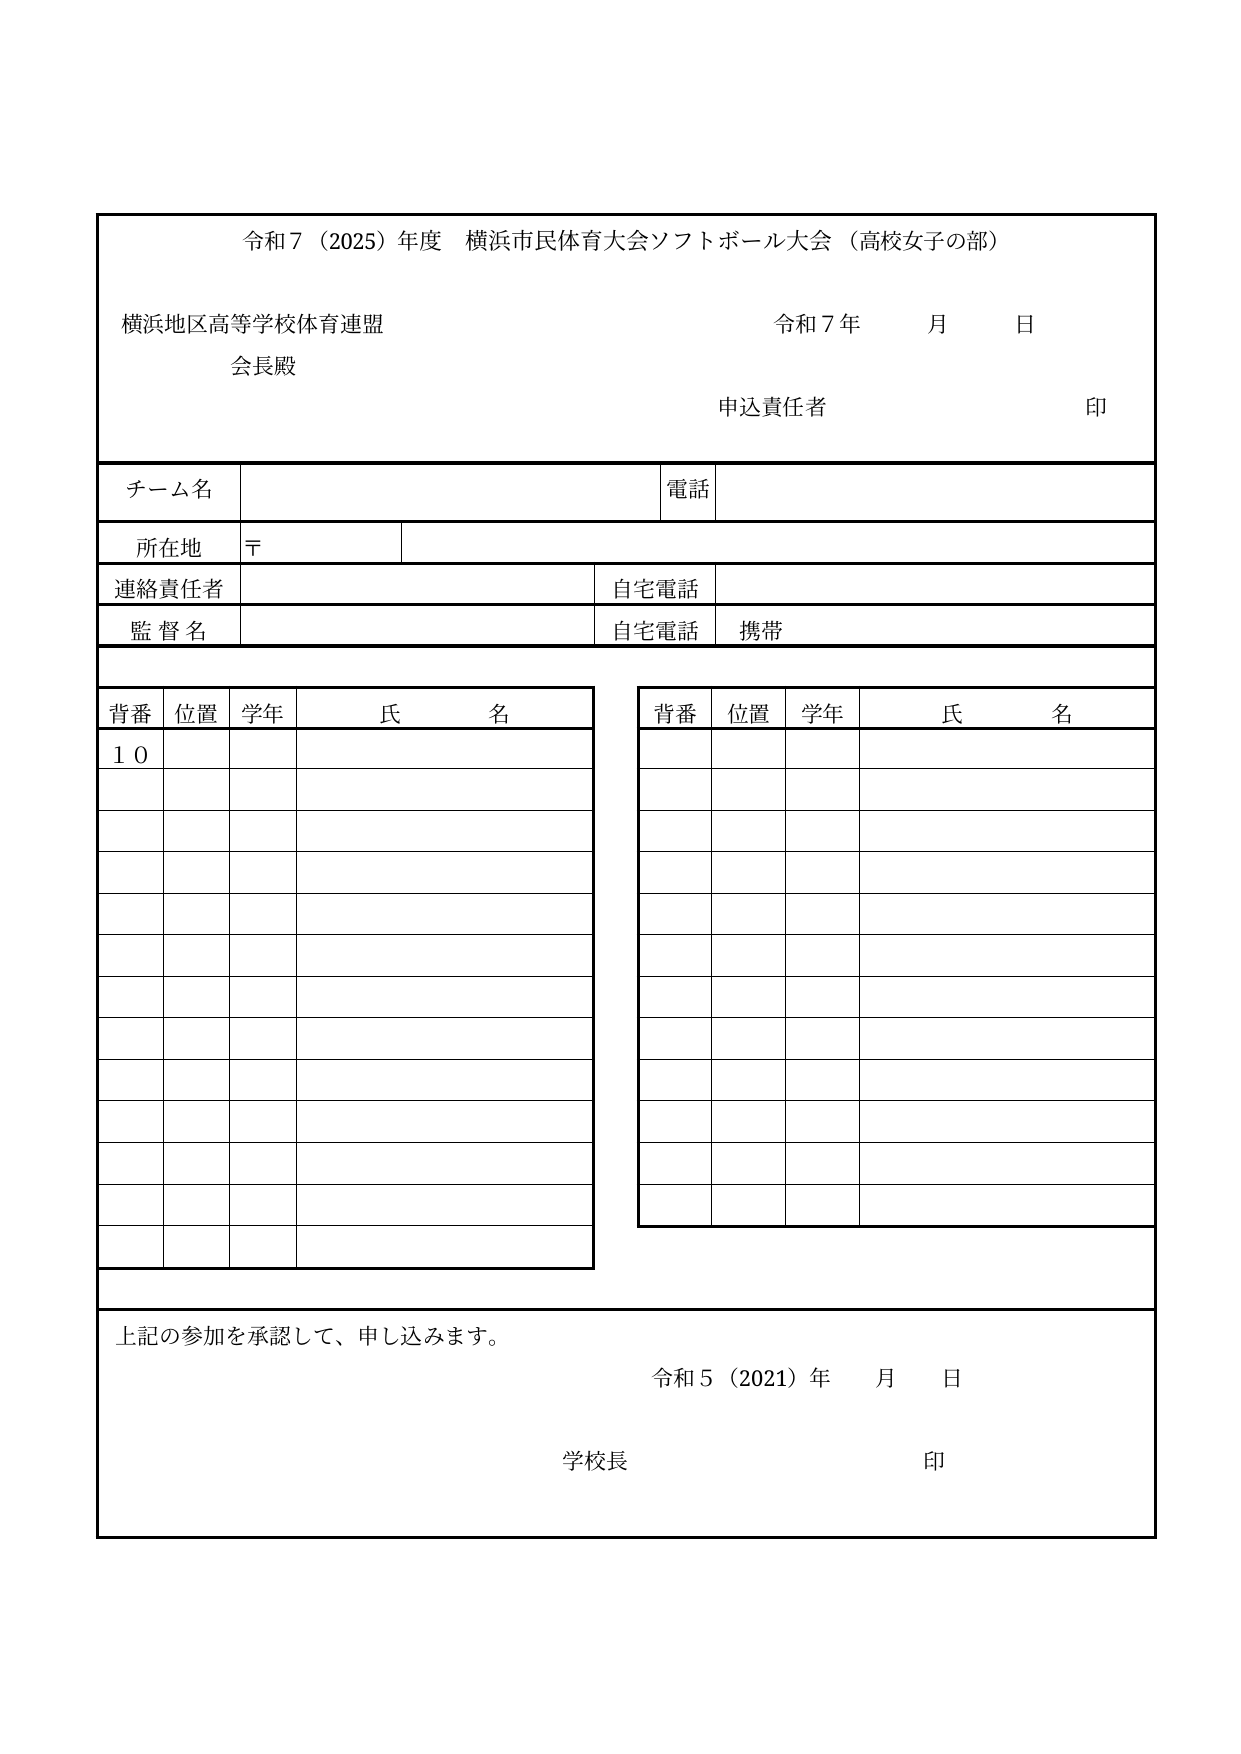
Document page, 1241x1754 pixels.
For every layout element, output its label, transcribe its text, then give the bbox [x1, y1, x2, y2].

table_cell [241, 565, 594, 603]
table_cell [712, 894, 785, 934]
table_cell 監 督 名 [99, 606, 240, 644]
table_cell [297, 1185, 592, 1225]
table_cell [297, 1018, 592, 1059]
table_cell [230, 811, 296, 851]
table_cell [164, 769, 229, 810]
table_cell [860, 1143, 1154, 1183]
table_cell [164, 894, 229, 934]
table_cell 背番 [640, 689, 711, 727]
table_cell [712, 977, 785, 1017]
table_cell [164, 1226, 229, 1267]
table_cell [164, 730, 229, 768]
table_header 令和７（2025）年度 横浜市民体育大会ソフトボール大会 （高校女子の部） 横浜地区高等学校体育連盟 令和７年 月 日 会長殿 申込責任者 印 [99, 216, 1154, 461]
table_cell 背番 [99, 689, 163, 727]
table_cell [860, 769, 1154, 810]
table_cell [164, 1101, 229, 1142]
table_cell [786, 811, 859, 851]
table_cell チーム名 [99, 465, 240, 520]
table_cell [297, 1101, 592, 1142]
table_cell [99, 769, 163, 810]
table_cell [640, 894, 711, 934]
table_cell [860, 977, 1154, 1017]
table_cell [230, 852, 296, 893]
table_cell [860, 1101, 1154, 1142]
table_cell [241, 606, 594, 644]
table_cell [712, 935, 785, 976]
table_cell [99, 1185, 163, 1225]
table_cell [297, 977, 592, 1017]
table_cell [99, 1018, 163, 1059]
table_cell [786, 977, 859, 1017]
table_cell [860, 1060, 1154, 1100]
table_cell 氏 名 [297, 689, 592, 727]
table_cell [297, 730, 592, 768]
table_cell [712, 1143, 785, 1183]
table_cell [164, 1060, 229, 1100]
table_cell [860, 852, 1154, 893]
table_cell [712, 1060, 785, 1100]
table_cell [716, 465, 1154, 520]
table_cell [297, 811, 592, 851]
table_cell [297, 852, 592, 893]
table_cell [640, 1185, 711, 1225]
table_cell [786, 852, 859, 893]
table_cell [640, 852, 711, 893]
table_cell [860, 894, 1154, 934]
table_cell [164, 1143, 229, 1183]
table_cell [640, 935, 711, 976]
table_cell [640, 730, 711, 768]
table_cell [230, 1060, 296, 1100]
table_cell [786, 1101, 859, 1142]
table_cell [595, 686, 637, 1225]
table_cell [99, 648, 1154, 686]
table_cell [99, 811, 163, 851]
table_cell 携帯 [716, 606, 1154, 644]
table_cell [99, 1267, 1154, 1308]
table_cell [786, 1018, 859, 1059]
table_cell 氏 名 [860, 689, 1154, 727]
table_cell [860, 935, 1154, 976]
table_cell [786, 1060, 859, 1100]
table_cell [230, 894, 296, 934]
table_cell [297, 894, 592, 934]
table_cell [230, 1101, 296, 1142]
table_cell [99, 935, 163, 976]
table_cell [712, 811, 785, 851]
table_cell [230, 977, 296, 1017]
table_cell 自宅電話 [595, 565, 715, 603]
table_cell [164, 1018, 229, 1059]
table_cell [640, 769, 711, 810]
table_cell [297, 935, 592, 976]
table_cell [402, 523, 1154, 562]
table_cell [640, 1143, 711, 1183]
table_cell [164, 852, 229, 893]
table_cell [640, 811, 711, 851]
table_cell 学年 [786, 689, 859, 727]
table_cell [786, 894, 859, 934]
table_cell [99, 1101, 163, 1142]
table_cell [786, 935, 859, 976]
table_cell [297, 769, 592, 810]
table_cell [241, 465, 660, 520]
table_cell [230, 1185, 296, 1225]
table_cell [712, 769, 785, 810]
table_cell 上記の参加を承認して、申し込みます。 令和５（2021）年 月 日 学校長 印 [99, 1311, 1154, 1536]
table_cell １０ [99, 730, 163, 768]
table_cell [230, 1226, 296, 1267]
table_cell [99, 1226, 163, 1267]
table_cell 連絡責任者 [99, 565, 240, 603]
table_cell 電話 [661, 465, 715, 520]
table_cell 位置 [164, 689, 229, 727]
table_cell [297, 1060, 592, 1100]
table_cell [640, 1101, 711, 1142]
table_cell [99, 977, 163, 1017]
table_cell [164, 811, 229, 851]
table_cell [712, 1185, 785, 1225]
table_cell [640, 977, 711, 1017]
table_cell [164, 935, 229, 976]
table_cell [716, 565, 1154, 603]
table_cell [595, 1225, 1154, 1267]
table_cell [230, 1143, 296, 1183]
table_cell [164, 977, 229, 1017]
table_cell [640, 1060, 711, 1100]
table_cell [99, 894, 163, 934]
table_cell [99, 1143, 163, 1183]
table_cell [230, 769, 296, 810]
table_cell [786, 769, 859, 810]
table_cell [99, 1060, 163, 1100]
table_cell [712, 852, 785, 893]
table_cell [860, 811, 1154, 851]
table_cell [860, 1018, 1154, 1059]
table_cell [230, 935, 296, 976]
table_cell 学年 [230, 689, 296, 727]
table_cell 自宅電話 [595, 606, 715, 644]
table_cell [640, 1018, 711, 1059]
table_cell [230, 1018, 296, 1059]
table_cell [860, 730, 1154, 768]
table_cell [712, 1018, 785, 1059]
table_cell [786, 1185, 859, 1225]
table_cell [712, 730, 785, 768]
table_cell [164, 1185, 229, 1225]
table_cell [297, 1226, 592, 1267]
table_cell [230, 730, 296, 768]
table_cell [860, 1185, 1154, 1225]
table_cell 位置 [712, 689, 785, 727]
table_cell [786, 1143, 859, 1183]
table_cell [712, 1101, 785, 1142]
table_cell [297, 1143, 592, 1183]
table_cell 〒 [241, 523, 401, 562]
table_cell 所在地 [99, 523, 240, 562]
table_cell [786, 730, 859, 768]
table_cell [99, 852, 163, 893]
